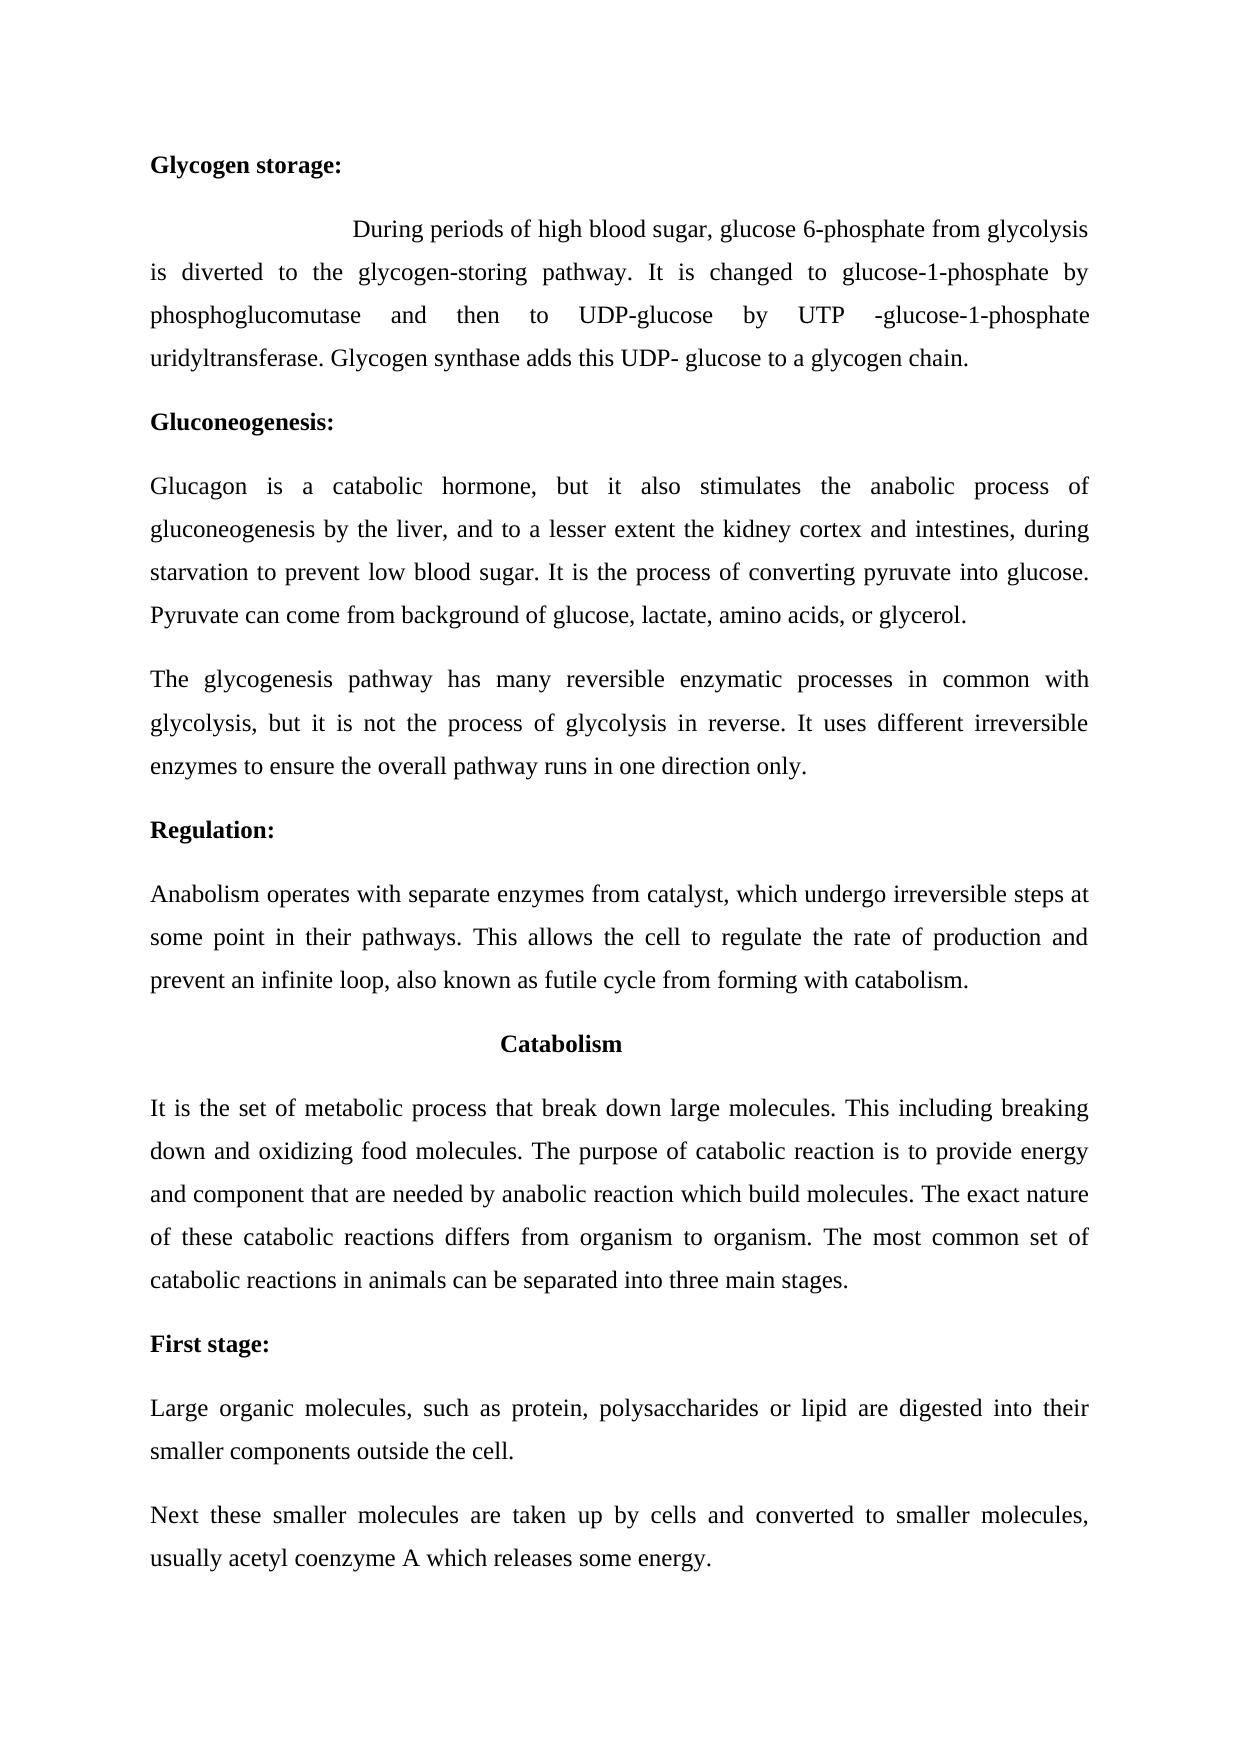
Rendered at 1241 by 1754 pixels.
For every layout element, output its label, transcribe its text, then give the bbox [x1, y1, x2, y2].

text Large organic molecules, such as protein, polysaccharides or lipid are digested into their smaller components outside the cell. [150, 1393, 1090, 1465]
text First stage: [150, 1329, 1090, 1358]
text Gluconeogenesis: [150, 407, 1090, 436]
text It is the set of metabolic process that break down large molecules. This including breaking down and oxidizing food molecules. The purpose of catabolic reaction is to provide energy and component that are needed by anabolic reaction which build molecules. The exact nature of these catabolic reactions differs from organism to organism. The most common set of catabolic reactions in animals can be separated into three main stages. [150, 1093, 1090, 1294]
text Glucagon is a catabolic hormone, but it also stimulates the anabolic process of gluconeogenesis by the liver, and to a lesser extent the kidney cortex and intestines, during starvation to prevent low blood sugar. It is the process of converting pyruvate into glucose. Pyruvate can come from background of glucose, lactate, amino acids, or glycerol. [150, 471, 1090, 629]
text Catabolism [150, 1029, 1090, 1058]
text Regulation: [150, 815, 1090, 843]
text Next these smaller molecules are taken up by cells and converted to smaller molecules, usually acetyl coenzyme A which releases some energy. [150, 1500, 1090, 1572]
text Glycogen storage: [150, 150, 1090, 179]
text During periods of high blood sugar, glucose 6-phosphate from glycolysis is diverted to the glycogen-storing pathway. It is changed to glucose-1-phosphate by phosphoglucomutase and then to UDP-glucose by UTP -glucose-1-phosphate uridyltransferase. Glycogen synthase adds this UDP- glucose to a glycogen chain. [150, 214, 1090, 372]
text The glycogenesis pathway has many reversible enzymatic processes in common with glycolysis, but it is not the process of glycolysis in reverse. It uses different irreversible enzymes to ensure the overall pathway runs in one direction only. [150, 664, 1090, 779]
text Anabolism operates with separate enzymes from catalyst, which undergo irreversible steps at some point in their pathways. This allows the cell to regulate the rate of production and prevent an infinite loop, also known as futile cycle from forming with catabolism. [150, 879, 1090, 994]
